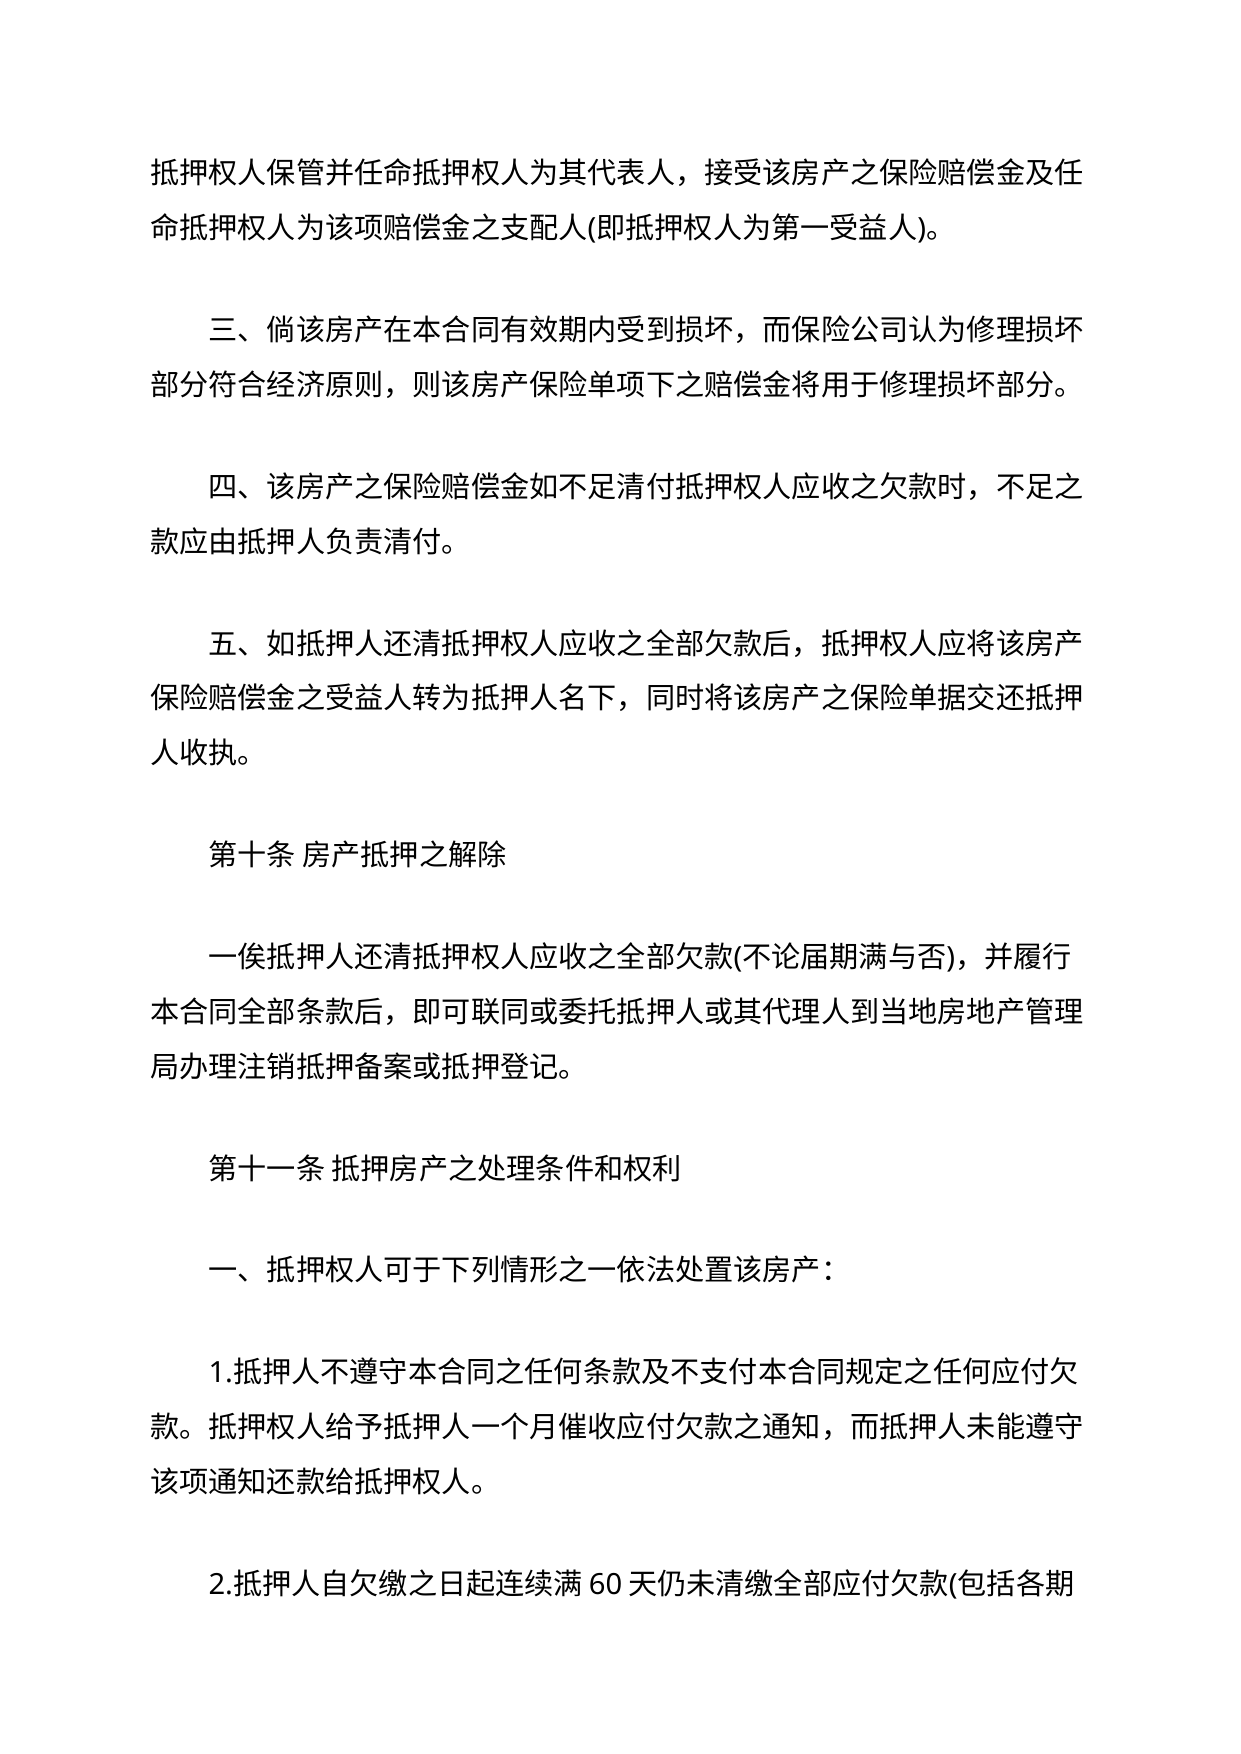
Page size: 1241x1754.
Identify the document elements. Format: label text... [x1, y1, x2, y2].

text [150, 1560, 1090, 1603]
text 五、如抵押人还清抵押权人应收之全部欠款后，抵押权人应将该房产保险赔偿金之受益人转为抵押人名下，同时将该房产之保险单据交还抵押人收执。 [150, 620, 1090, 772]
text 第十一条 抵押房产之处理条件和权利 [150, 1145, 1090, 1187]
text 一、抵押权人可于下列情形之一依法处置该房产： [150, 1247, 1090, 1289]
text 三、倘该房产在本合同有效期内受到损坏，而保险公司认为修理损坏部分符合经济原则，则该房产保险单项下之赔偿金将用于修理损坏部分。 [150, 307, 1090, 404]
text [150, 150, 1090, 247]
text 1.抵押人不遵守本合同之任何条款及不支付本合同规定之任何应付欠款。抵押权人给予抵押人一个月催收应付欠款之通知，而抵押人未能遵守该项通知还款给抵押权人。 [150, 1349, 1090, 1501]
text 一俟抵押人还清抵押权人应收之全部欠款(不论届期满与否)，并履行本合同全部条款后，即可联同或委托抵押人或其代理人到当地房地产管理局办理注销抵押备案或抵押登记。 [150, 933, 1090, 1086]
text 第十条 房产抵押之解除 [150, 832, 1090, 874]
text 四、该房产之保险赔偿金如不足清付抵押权人应收之欠款时，不足之款应由抵押人负责清付。 [150, 463, 1090, 561]
